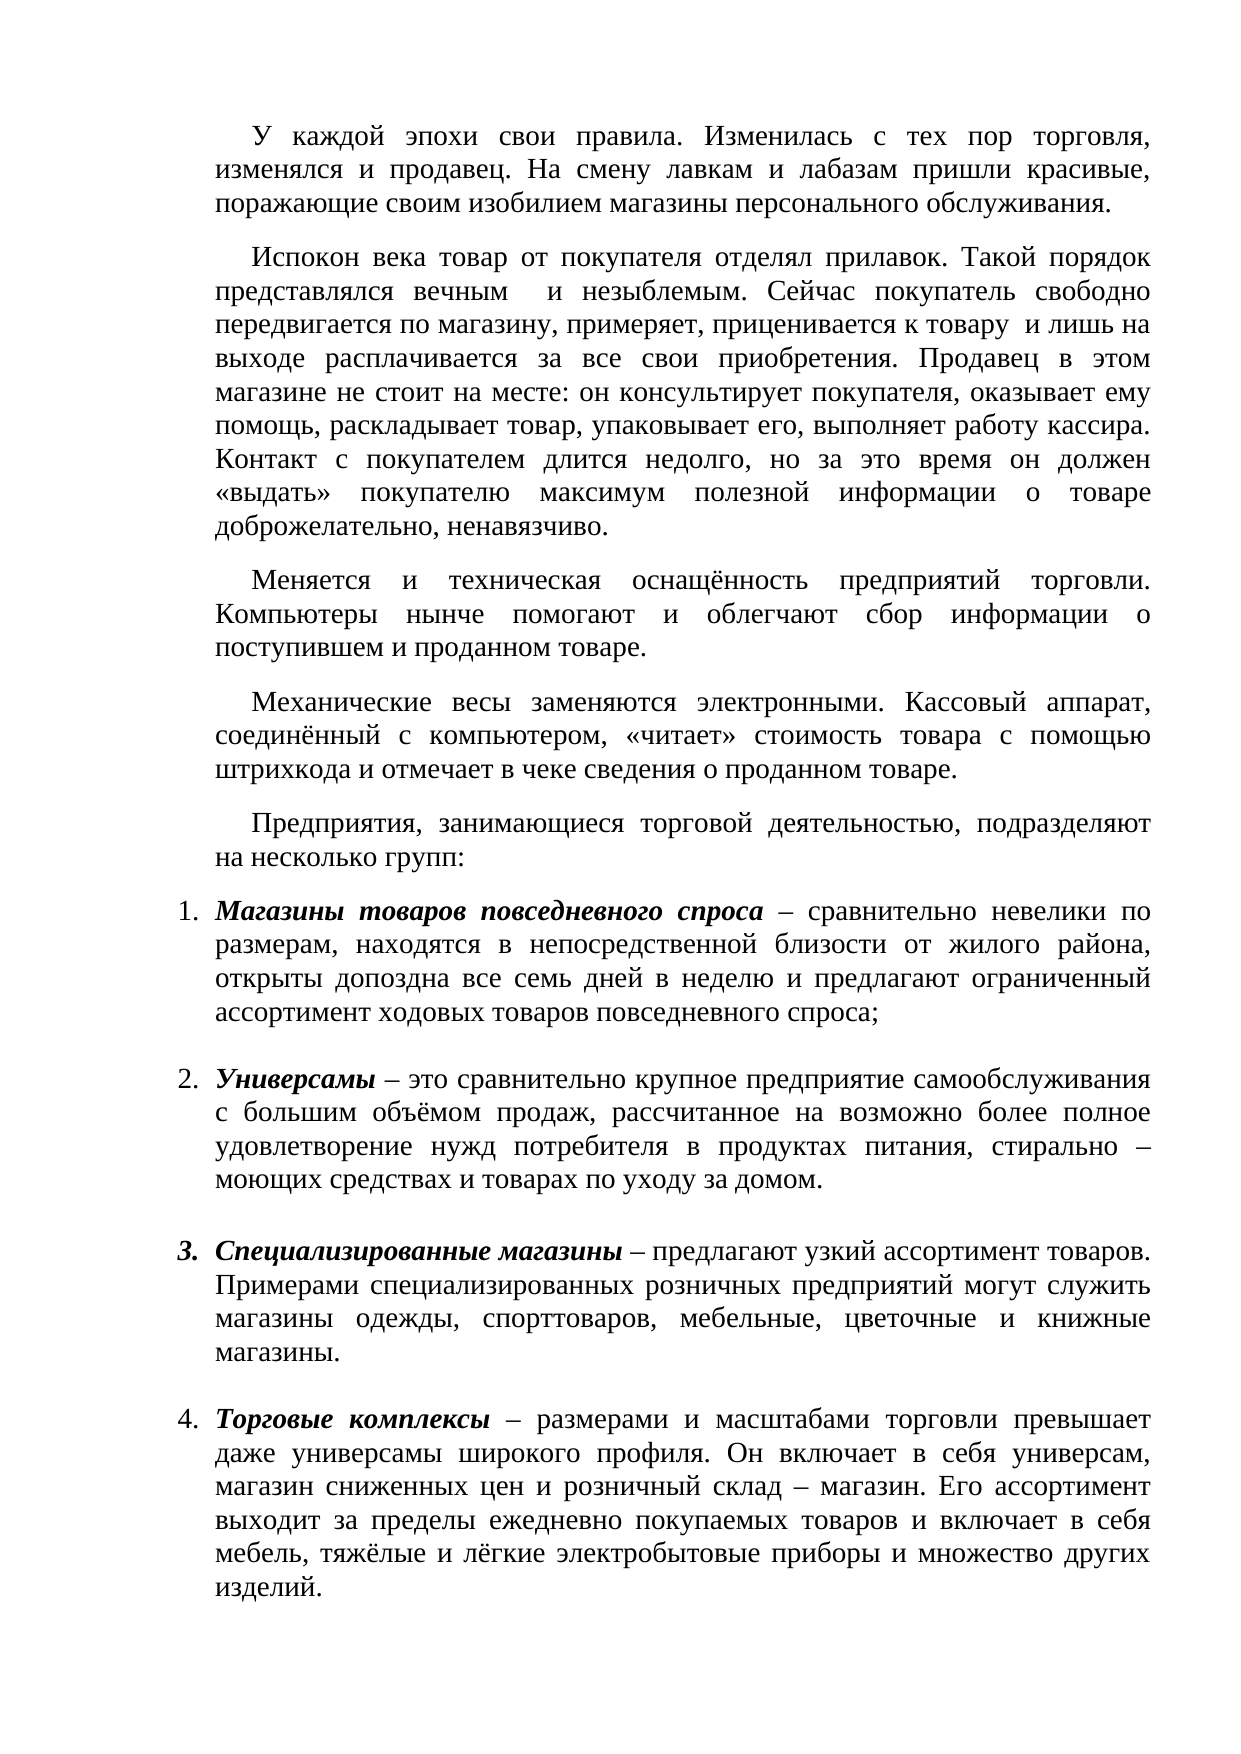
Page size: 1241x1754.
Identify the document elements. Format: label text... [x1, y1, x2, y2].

text Испокон века товар от покупателя отделял прилавок. Такой порядок представлялся вечным и незыблемым. Сейчас покупатель свободно передвигается по магазину, примеряет, приценивается к товару и лишь на выходе расплачивается за все свои приобретения. Продавец в этом магазине не стоит на месте: он консультирует покупателя, оказывает ему помощь, раскладывает товар, упаковывает его, выполняет работу кассира. Контакт с покупателем длится недолго, но за это время он должен «выдать» покупателю максимум полезной информации о товаре доброжелательно, ненавязчиво. [215, 239, 1152, 541]
text Предприятия, занимающиеся торговой деятельностью, подразделяют на несколько групп: [215, 805, 1152, 872]
text Механические весы заменяются электронными. Кассовый аппарат, соединённый с компьютером, «читает» стоимость товара с помощью штрихкода и отмечает в чеке сведения о проданном товаре. [215, 684, 1152, 784]
list Специализированные магазины – предлагают узкий ассортимент товаров. Примерами специализированных розничных предприятий могут служить магазины одежды, спорттоваров, мебельные, цветочные и книжные магазины. [177, 1233, 1152, 1368]
list Универсамы – это сравнительно крупное предприятие самообслуживания с большим объёмом продаж, рассчитанное на возможно более полное удовлетворение нужд потребителя в продуктах питания, стирально – моющих средствах и товарах по уходу за домом. [177, 1061, 1152, 1195]
text Меняется и техническая оснащённость предприятий торговли. Компьютеры нынче помогают и облегчают сбор информации о поступившем и проданном товаре. [215, 562, 1152, 663]
list Магазины товаров повседневного спроса – сравнительно невелики по размерам, находятся в непосредственной близости от жилого района, открыты допоздна все семь дней в неделю и предлагают ограниченный ассортимент ходовых товаров повседневного спроса; [177, 893, 1152, 1027]
list Торговые комплексы – размерами и масштабами торговли превышает даже универсамы широкого профиля. Он включает в себя универсам, магазин сниженных цен и розничный склад – магазин. Его ассортимент выходит за пределы ежедневно покупаемых товаров и включает в себя мебель, тяжёлые и лёгкие электробытовые приборы и множество других изделий. [177, 1401, 1152, 1602]
text У каждой эпохи свои правила. Изменилась с тех пор торговля, изменялся и продавец. На смену лавкам и лабазам пришли красивые, поражающие своим изобилием магазины персонального обслуживания. [215, 118, 1152, 219]
